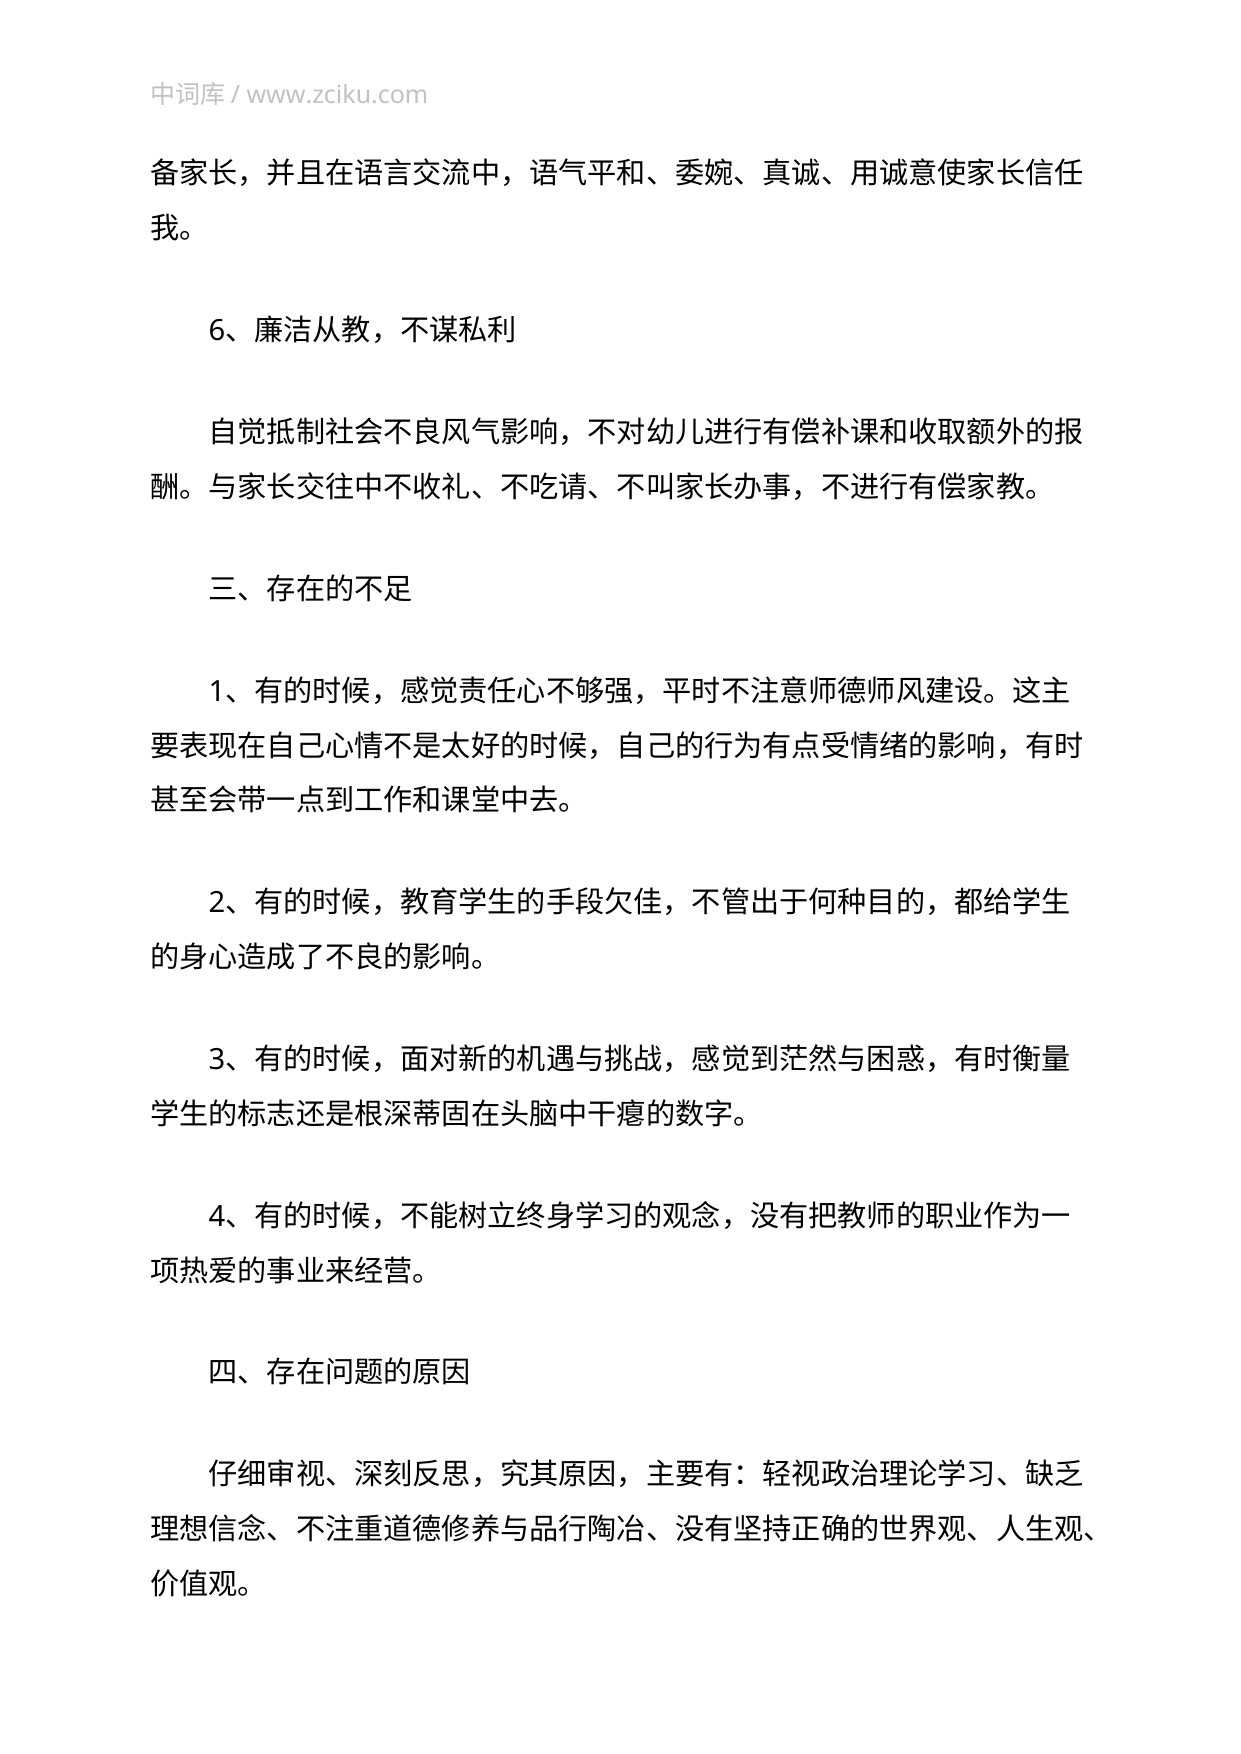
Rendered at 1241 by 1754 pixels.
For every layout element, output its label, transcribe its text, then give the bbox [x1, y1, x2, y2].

text 四、存在问题的原因 [150, 1349, 1090, 1391]
text 2、有的时候，教育学生的手段欠佳，不管出于何种目的，都给学生的身心造成了不良的影响。 [150, 879, 1090, 976]
text 1、有的时候，感觉责任心不够强，平时不注意师德师风建设。这主要表现在自己心情不是太好的时候，自己的行为有点受情绪的影响，有时甚至会带一点到工作和课堂中去。 [150, 667, 1090, 819]
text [150, 150, 1090, 247]
text 6、廉洁从教，不谋私利 [150, 307, 1090, 349]
text 3、有的时候，面对新的机遇与挑战，感觉到茫然与困惑，有时衡量学生的标志还是根深蒂固在头脑中干瘪的数字。 [150, 1036, 1090, 1133]
text 自觉抵制社会不良风气影响，不对幼儿进行有偿补课和收取额外的报酬。与家长交往中不收礼、不吃请、不叫家长办事，不进行有偿家教。 [150, 409, 1090, 506]
text 4、有的时候，不能树立终身学习的观念，没有把教师的职业作为一项热爱的事业来经营。 [150, 1192, 1090, 1289]
text 仔细审视、深刻反思，究其原因，主要有：轻视政治理论学习、缺乏理想信念、不注重道德修养与品行陶冶、没有坚持正确的世界观、人生观、价值观。 [150, 1451, 1090, 1603]
text 三、存在的不足 [150, 565, 1090, 608]
